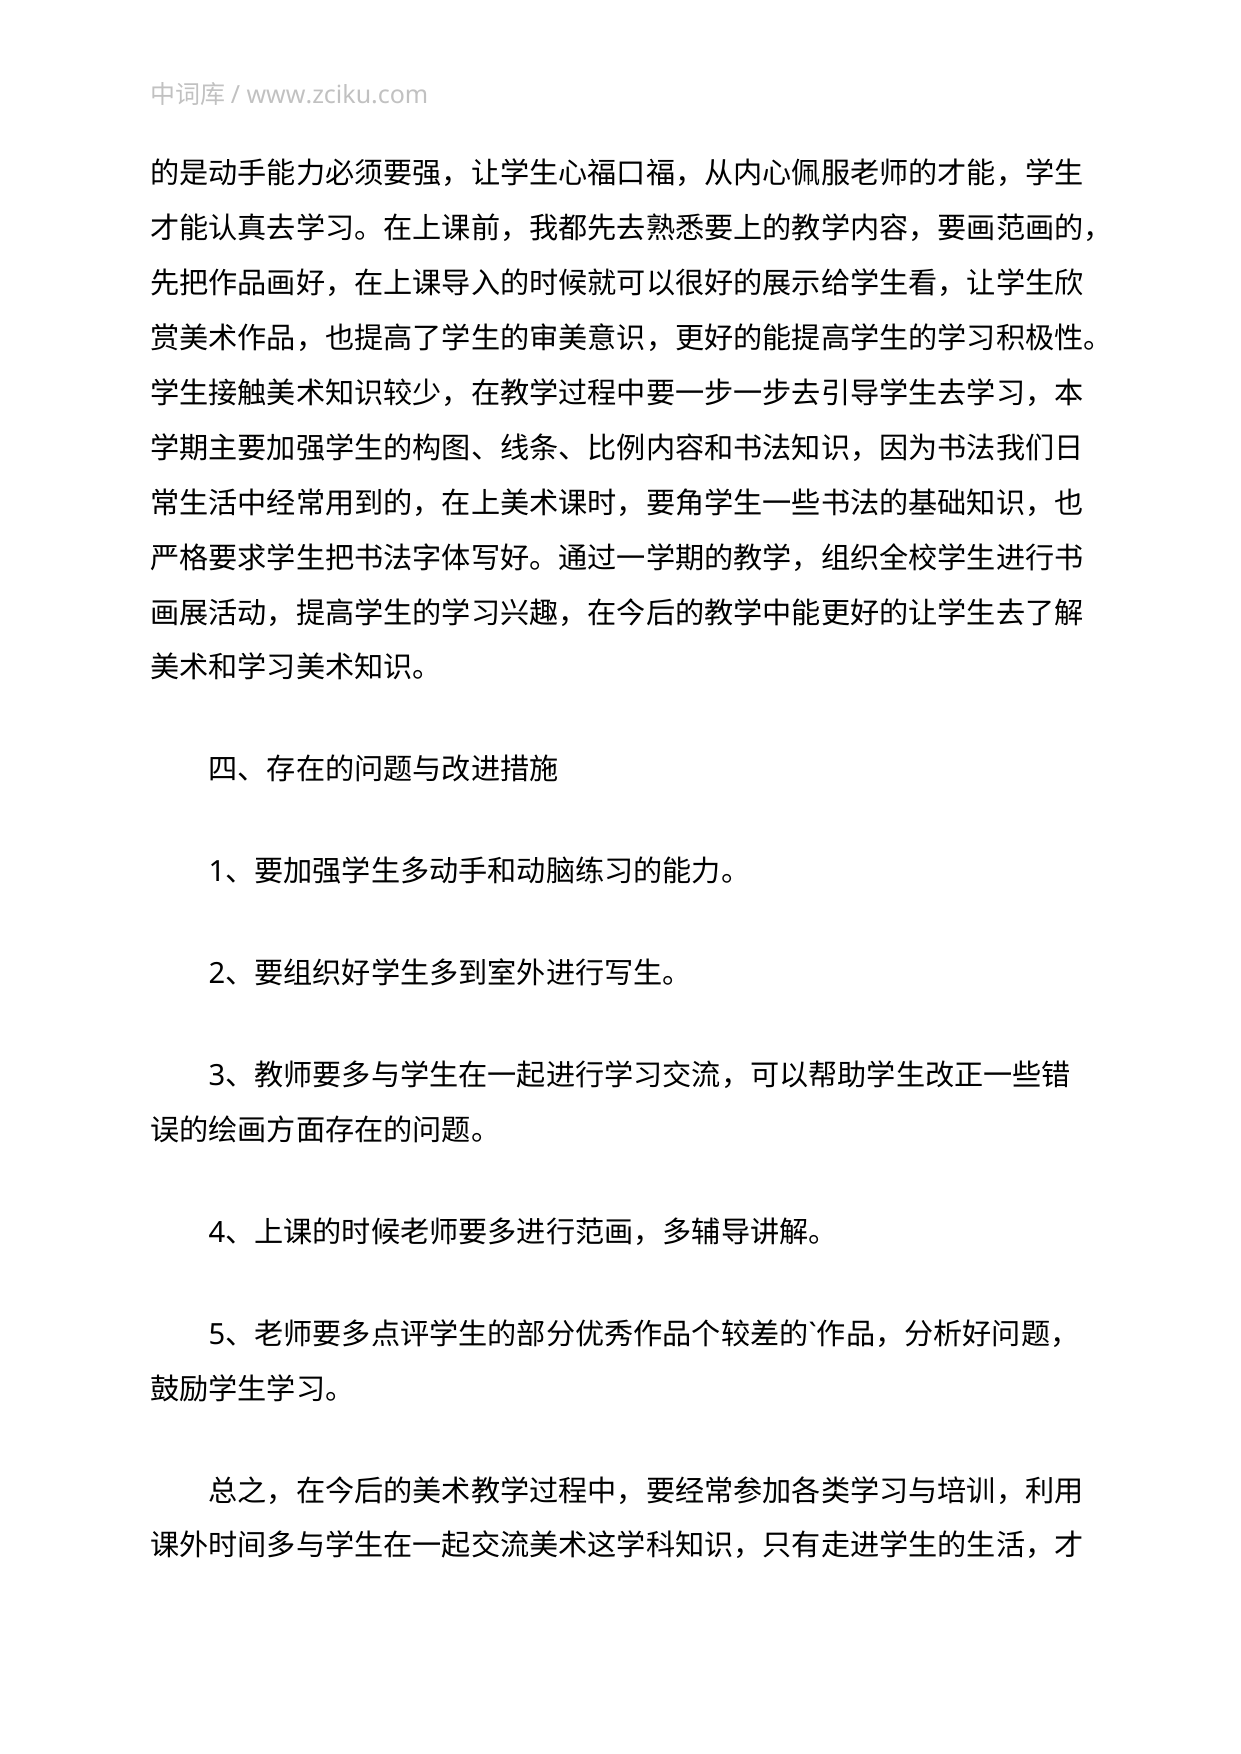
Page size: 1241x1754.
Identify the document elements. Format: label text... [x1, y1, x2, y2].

text 2、要组织好学生多到室外进行写生。 [150, 949, 1090, 992]
text 3、教师要多与学生在一起进行学习交流，可以帮助学生改正一些错误的绘画方面存在的问题。 [150, 1052, 1090, 1149]
text 5、老师要多点评学生的部分优秀作品个较差的`作品，分析好问题，鼓励学生学习。 [150, 1310, 1090, 1408]
text 1、要加强学生多动手和动脑练习的能力。 [150, 848, 1090, 890]
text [150, 1467, 1090, 1564]
text 四、存在的问题与改进措施 [150, 746, 1090, 788]
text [150, 150, 1090, 686]
text 4、上课的时候老师要多进行范画，多辅导讲解。 [150, 1208, 1090, 1251]
